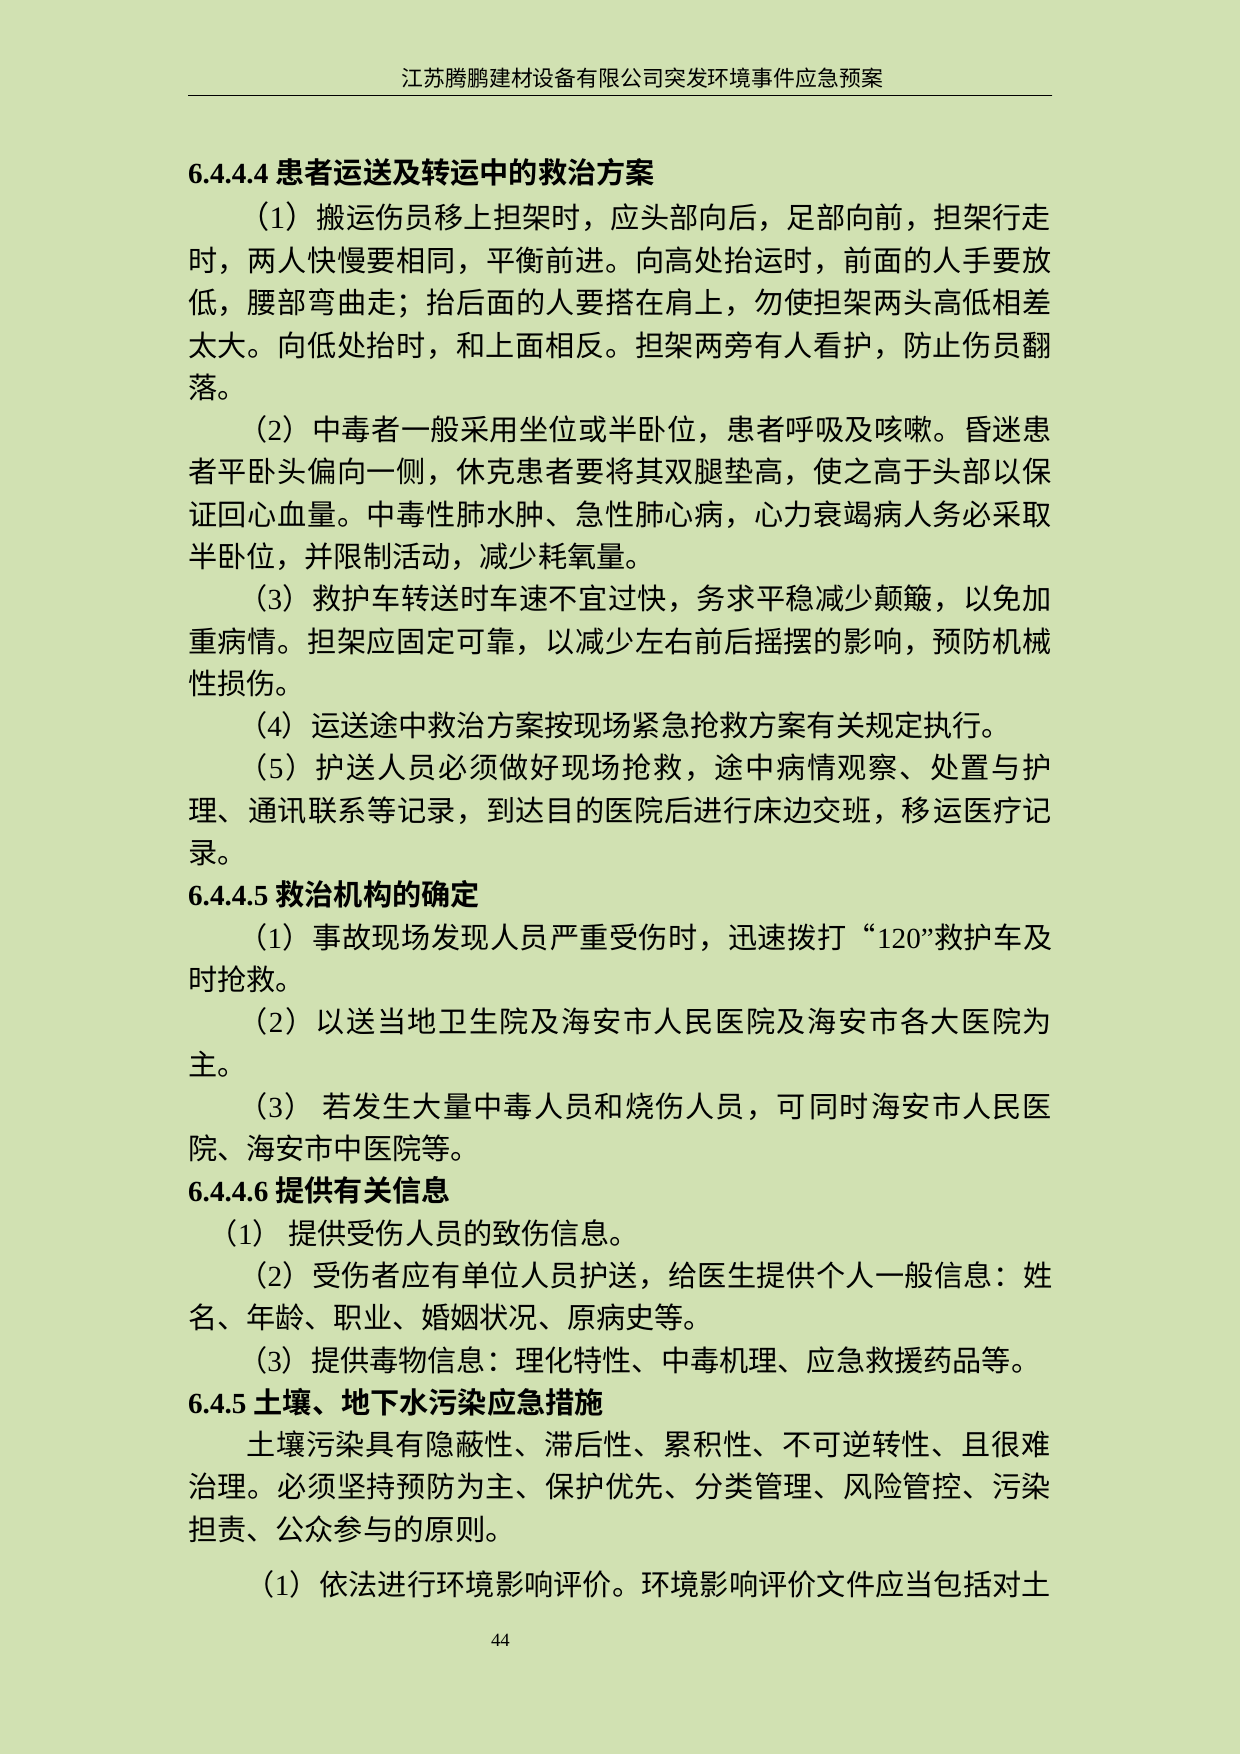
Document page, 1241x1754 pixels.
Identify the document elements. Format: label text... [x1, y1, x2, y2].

text （2）受伤者应单位人员护送，给医生提供个人一般信息：姓名、年龄、职业、婚姻状况、原病史等。 [188, 1252, 1052, 1337]
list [188, 1561, 1052, 1603]
text （1）搬运伤员移上担架时，应头部向后，足部向前，担架行走时，两人快慢要相同，平衡前进。向高处抬运时，前面的人手要放低，腰部弯曲走；抬后面的人要搭在肩上，勿使担架两头高低相差太大。向低处抬时，和上面相反。担架两旁有人看护，防止伤员翻落。 [188, 192, 1052, 407]
text （1）事故现场发现人员严重受伤时，迅速拨打“120”救护车及时抢救。 [188, 914, 1052, 999]
text （2）中毒者一般采用坐位或半卧位，患者呼吸及咳嗽。昏迷患者平卧头偏向一侧，休克患者要将其双腿垫高，使之高于头部以保证回心血量。中毒性肺水肿、急性肺心病，心力衰竭病人务必采取半卧位，并限制活动，减少耗氧量。 [188, 407, 1052, 576]
text （4）运送途中救治方案按现场紧急抢救方案有关规定执行。 [188, 703, 1052, 745]
text （5）护送人员必须做好现场抢救，途中病情观察、处置与护理、联系等记录，到达目的医院后进行床边交班，移医疗记录。 [188, 745, 1052, 872]
text （2）以送当地卫生院及海安市人民医院及海安市各大医院为主。 [188, 999, 1052, 1083]
text （3）救护车转送时车速不宜过快，务求平稳减少颠簸，以免加重病情。担架应固定可靠，以减少左右前后摇摆的影响，预防机械性损伤。 [188, 576, 1052, 703]
text （3）提供毒物信息：理化特性、中毒机理、应急救援药品等。 [188, 1337, 1052, 1379]
text （3） 若发生大量中毒人员和烧伤人员，可海安市人民医院、海安市中医院等。 [188, 1083, 1052, 1168]
subtitle 6.4.4.6 提供有关信息 [188, 1168, 1052, 1210]
text （1） 提供受伤人员的致伤信息。 [188, 1210, 1052, 1252]
subtitle 6.4.5 土壤、地下水污染应急措施 [188, 1379, 1052, 1422]
text 土壤污染具有隐蔽性、滞后性、累积性、不可逆转性、且很难治理。必须坚持预防为主、保护优先、分类管理、风险管控、污染担责、公众参与的原则。 [188, 1422, 1052, 1548]
subtitle 6.4.4.5 救治机构的确定 [188, 872, 1052, 914]
subtitle 6.4.4.4 患者运送及转运中的救治方案 [188, 150, 1052, 192]
